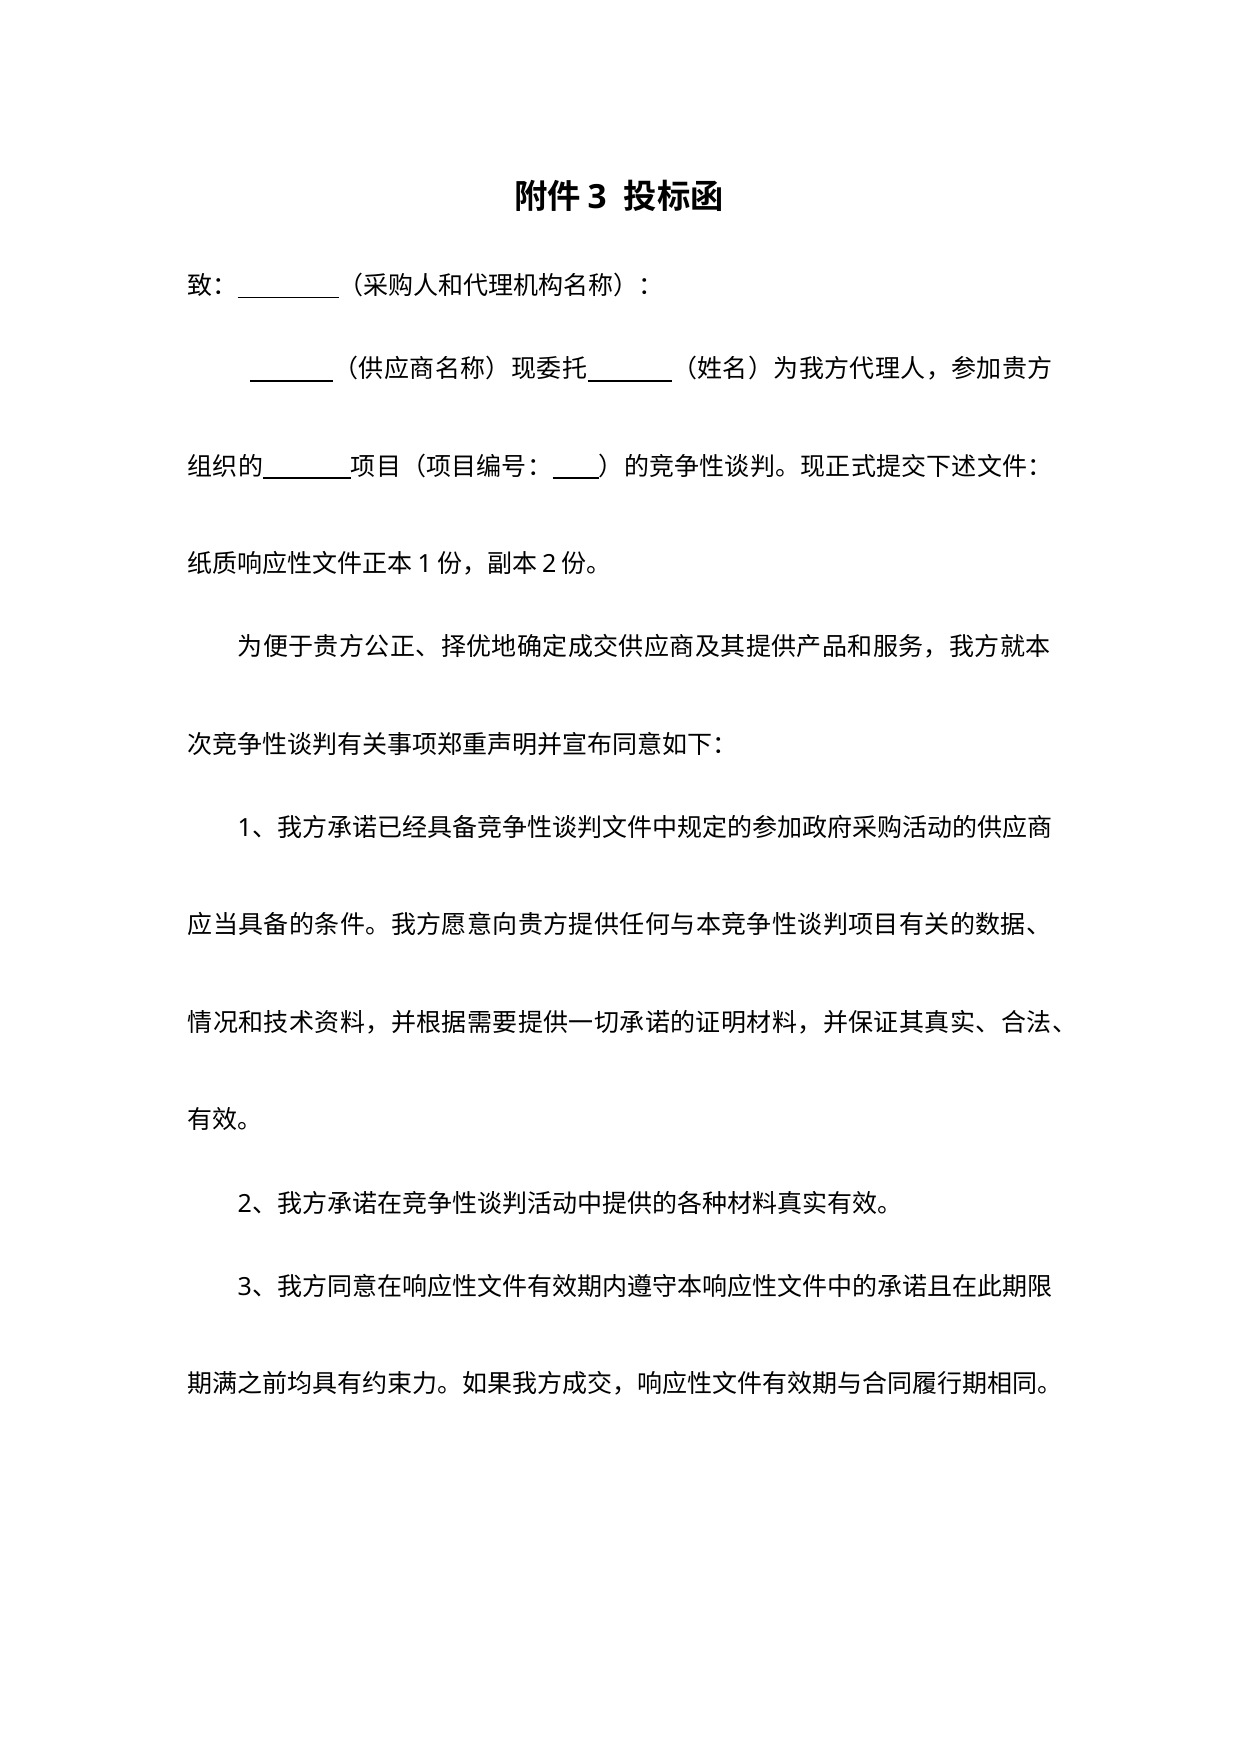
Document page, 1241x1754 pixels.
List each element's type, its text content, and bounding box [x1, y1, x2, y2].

text （供应商名称）现委托 （姓名）为我方代理人，参加贵方组织的 项目（项目编号： ）的竞争性谈判。现正式提交下述文件：纸质响应性文件正本1份，副本2份。 [187, 334, 1053, 594]
text 为便于贵方公正、择优地确定成交供应商及其提供产品和服务，我方就本次竞争性谈判有关事项郑重声明并宣布同意如下： [187, 612, 1053, 775]
text 2、我方承诺在竞争性谈判活动中提供的各种材料真实有效。 [187, 1169, 1053, 1234]
text 附件3 投标函 [187, 162, 1053, 227]
text 3、我方同意在响应性文件有效期内遵守本响应性文件中的承诺且在此期限期满之前均具有约束力。如果我方成交，响应性文件有效期与合同履行期相同。 [187, 1252, 1053, 1414]
text 1、我方承诺已经具备竞争性谈判文件中规定的参加政府采购活动的供应商应当具备的条件。我方愿意向贵方提供任何与本竞争性谈判项目有关的数据、情况和技术资料，并根据需要提供一切承诺的证明材料，并保证其真实、合法、有效。 [187, 793, 1053, 1151]
text 致： （采购人和代理机构名称）： [187, 251, 1053, 316]
